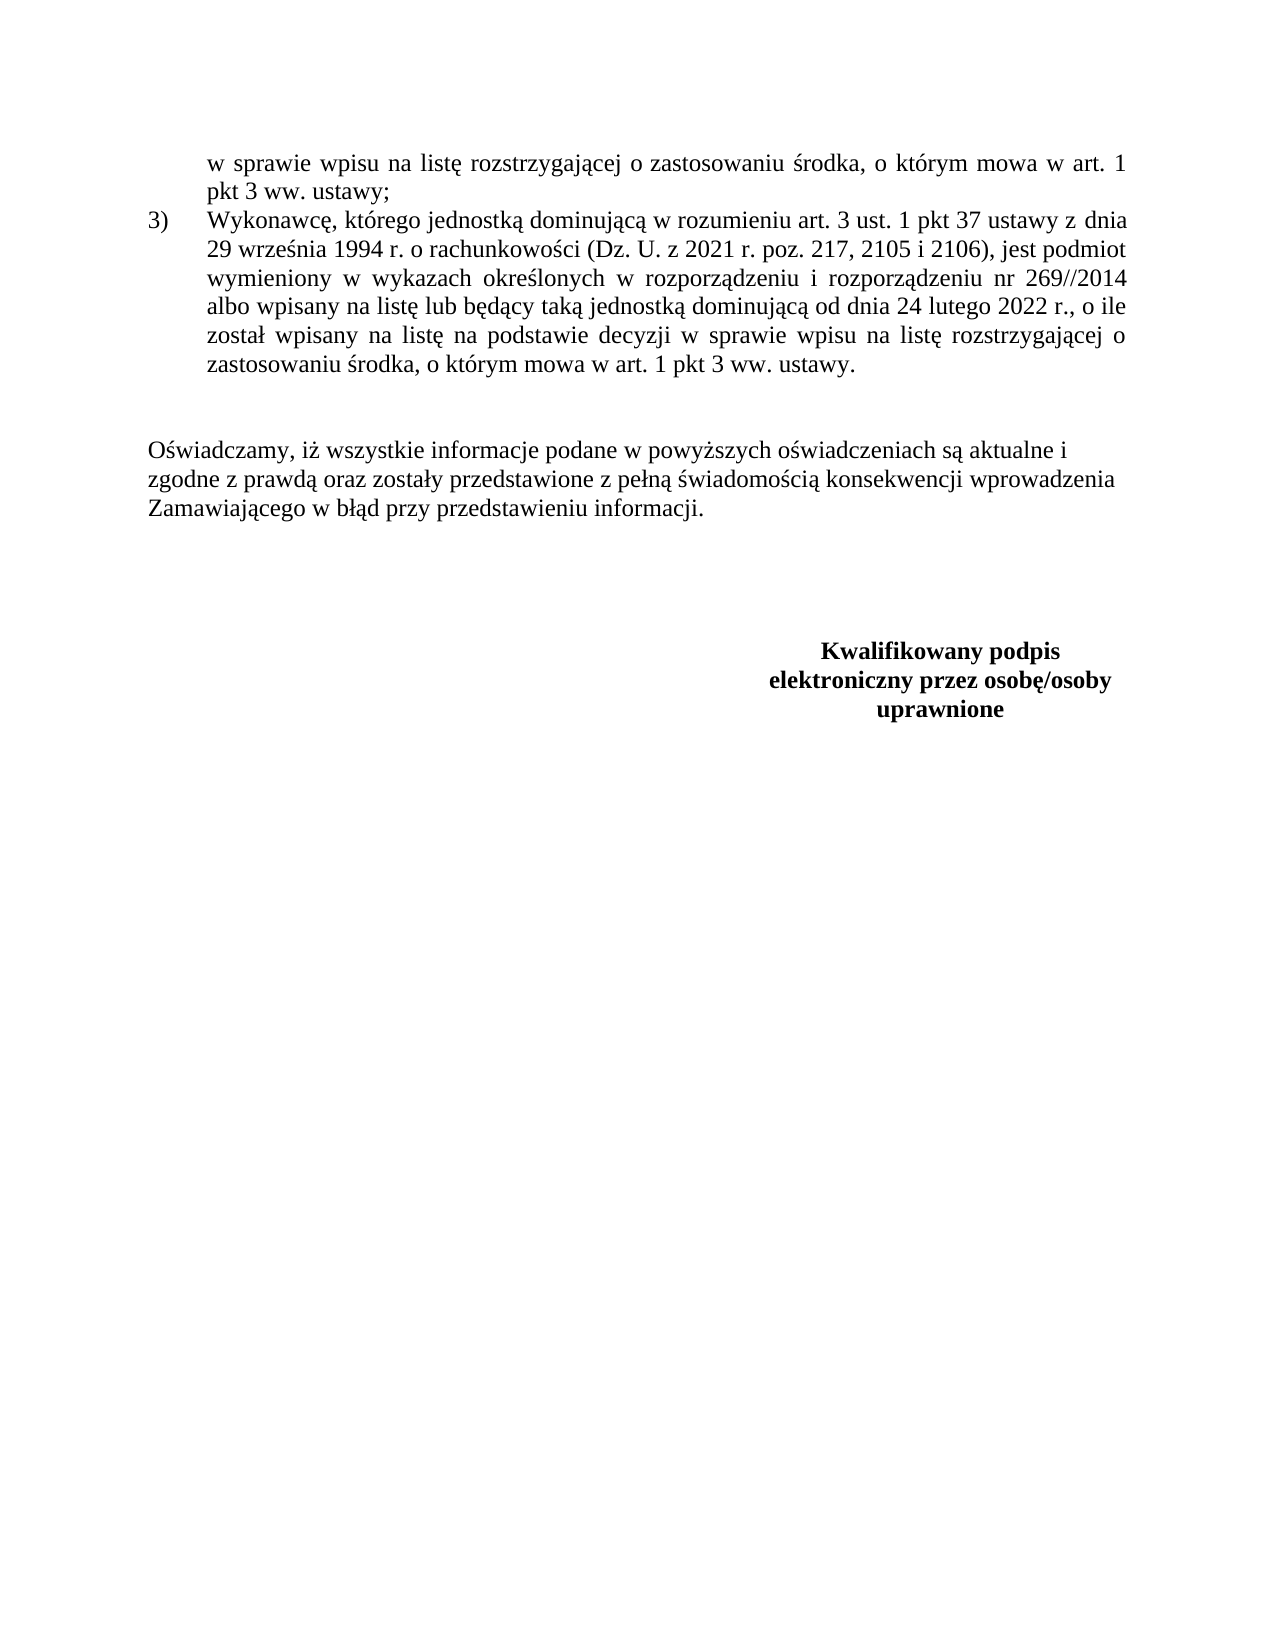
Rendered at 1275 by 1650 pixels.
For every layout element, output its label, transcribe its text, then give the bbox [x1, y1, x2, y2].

text 3) Wykonawcę, którego jednostką dominującą w rozumieniu art. 3 ust. 1 pkt 37 ustawy z dnia 29 września 1994 r. o rachunkowości (Dz. U. z 2021 r. poz. 217, 2105 i 2106), jest podmiot wymieniony w wykazach określonych w rozporządzeniu i rozporządzeniu nr 269//2014 albo wpisany na listę lub będący taką jednostką dominującą od dnia 24 lutego 2022 r., o ile został wpisany na listę na podstawie decyzji w sprawie wpisu na listę rozstrzygającej o zastosowaniu środka, o którym mowa w art. 1 pkt 3 ww. ustawy. [148, 205, 1127, 378]
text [148, 148, 1127, 205]
text Kwalifikowany podpis elektroniczny przez osobę/osoby uprawnione [753, 636, 1128, 723]
text Oświadczamy, iż wszystkie informacje podane w powyższych oświadczeniach są aktualne i zgodne z prawdą oraz zostały przedstawione z pełną świadomością konsekwencji wprowadzenia Zamawiającego w błąd przy przedstawieniu informacji. [148, 435, 1127, 521]
